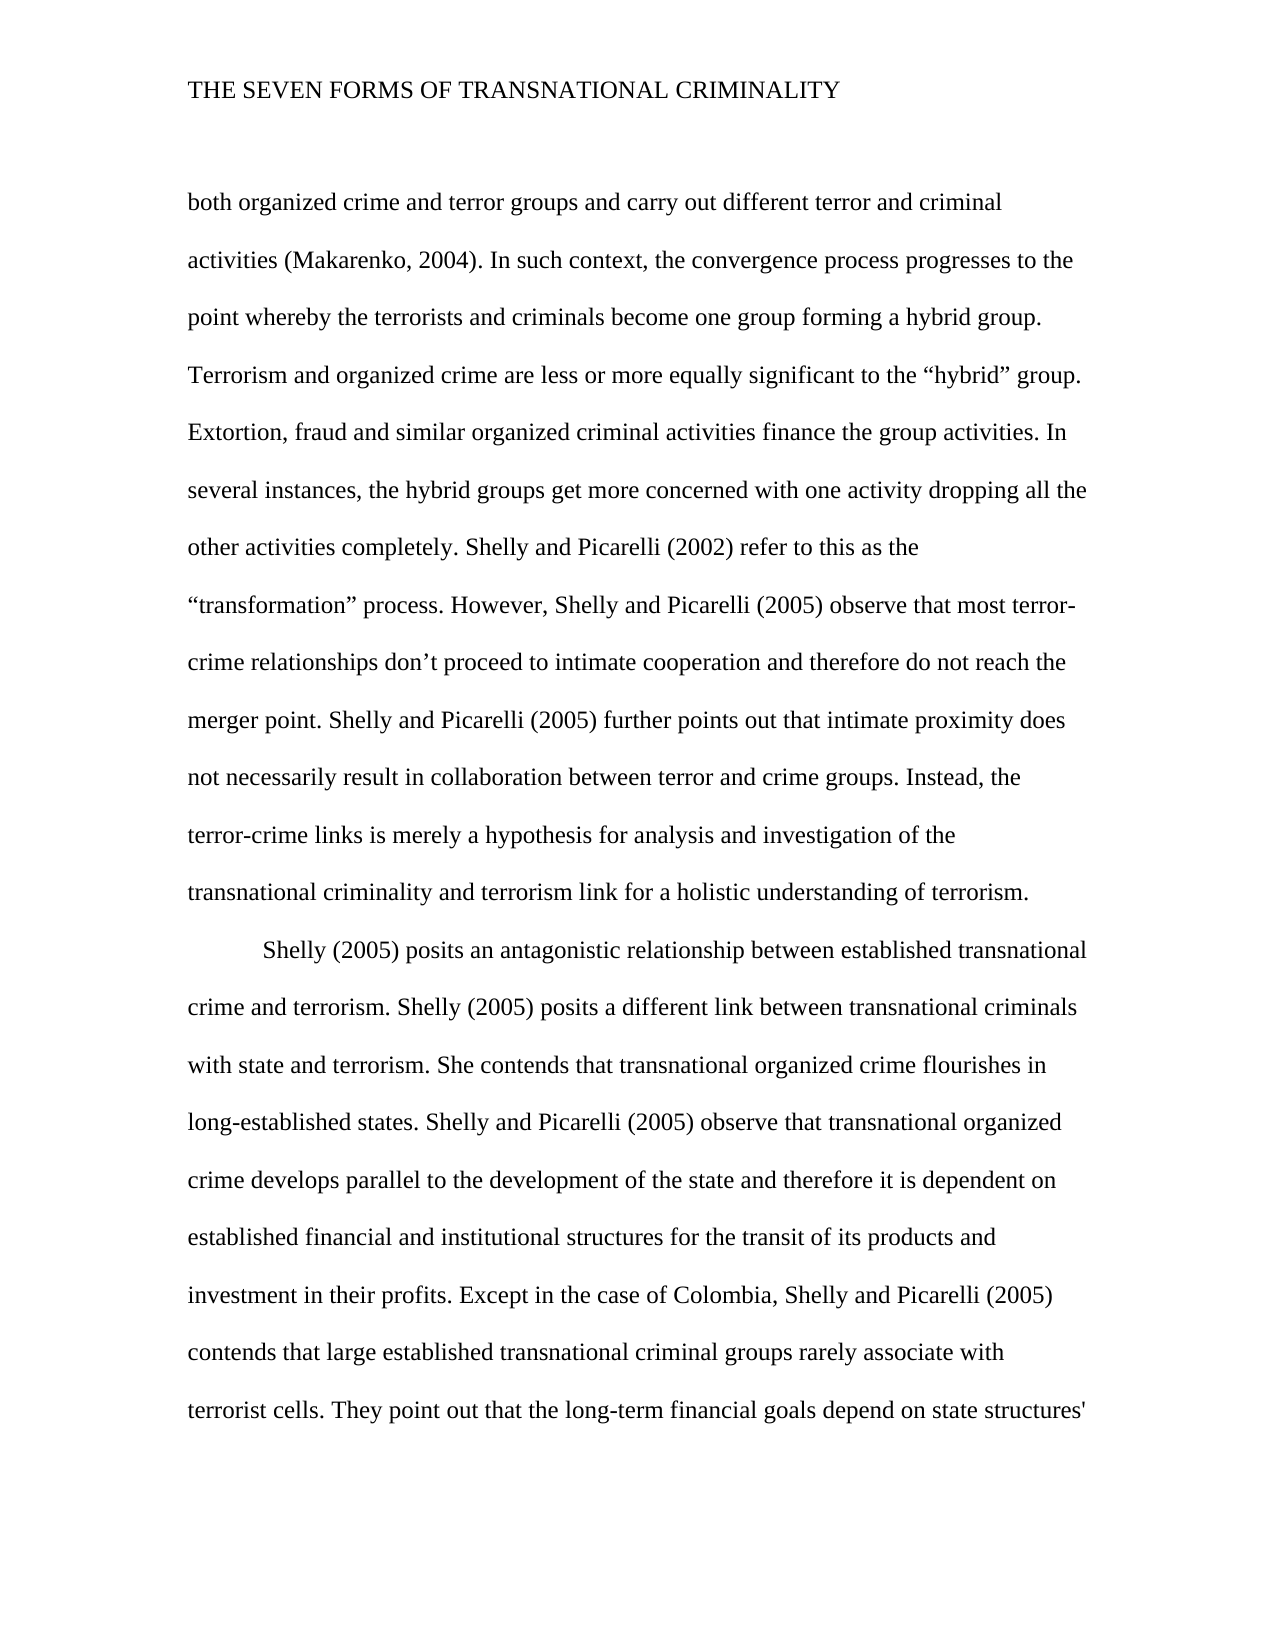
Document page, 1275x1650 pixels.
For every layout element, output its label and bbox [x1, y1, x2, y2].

text [187, 187, 1087, 906]
text [187, 935, 1087, 1424]
